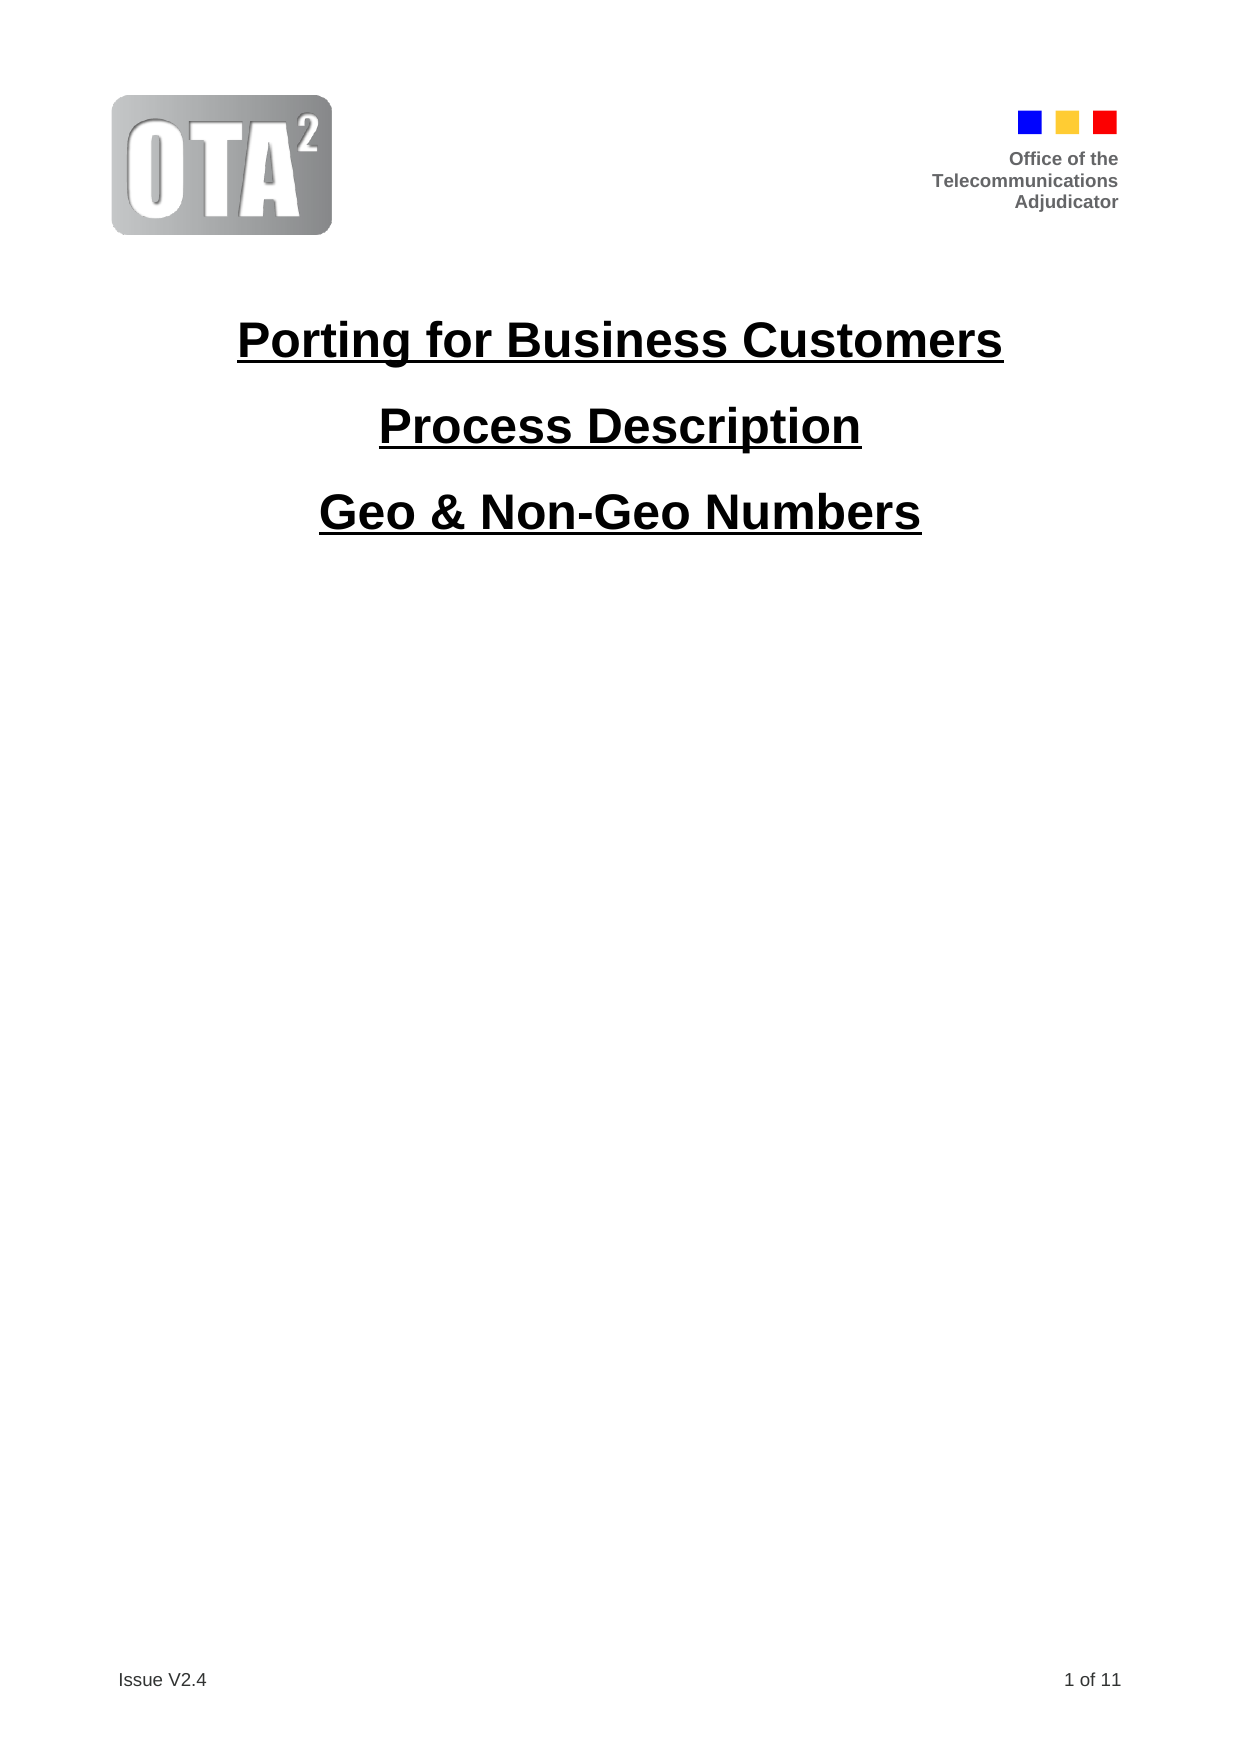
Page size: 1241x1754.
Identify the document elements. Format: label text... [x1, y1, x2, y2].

text Process Description [118, 396, 1122, 454]
picture [111, 95, 332, 235]
text Porting for Business Customers [118, 310, 1122, 368]
text Geo & Non-Geo Numbers [118, 483, 1122, 540]
